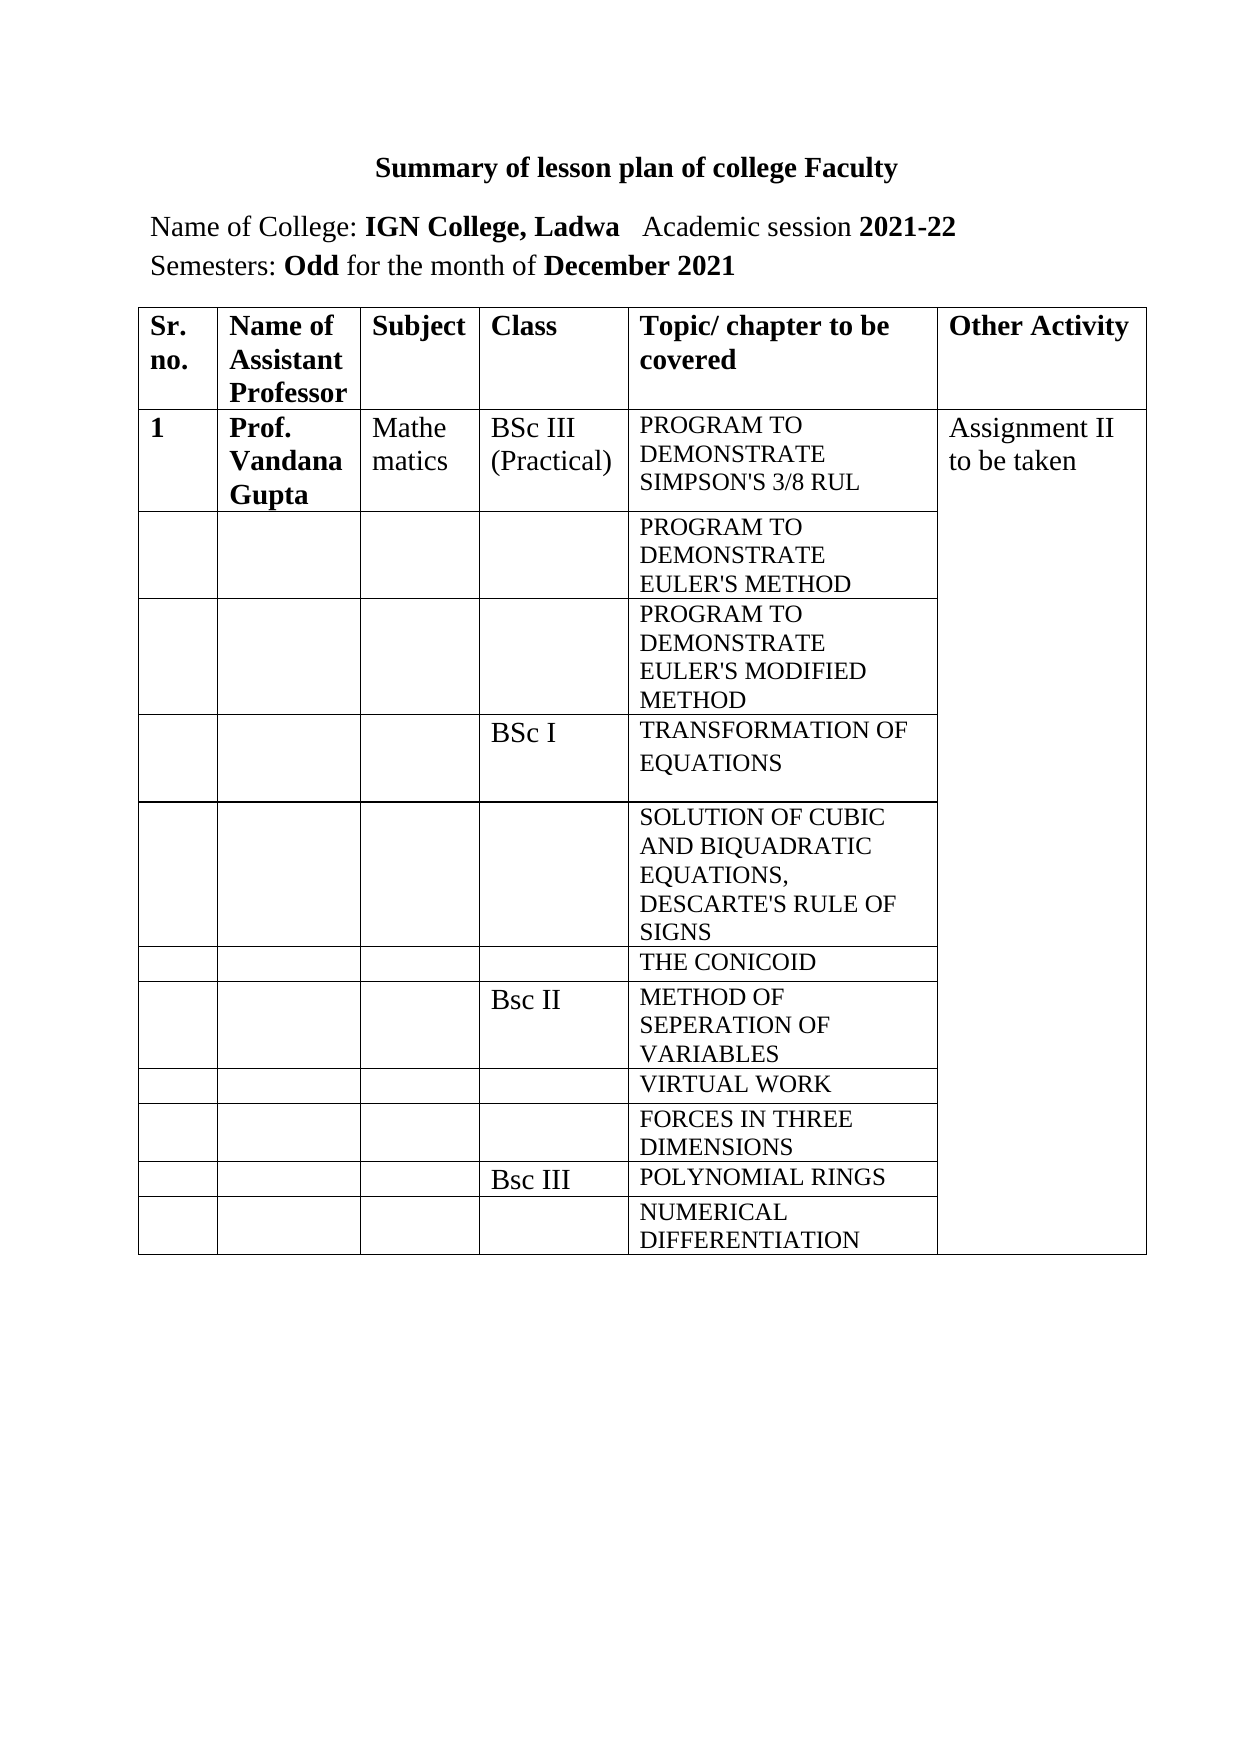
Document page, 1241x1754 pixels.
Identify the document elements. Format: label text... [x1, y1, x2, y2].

table_cell [218, 1197, 360, 1254]
table_cell [361, 1104, 479, 1161]
table_cell [218, 1104, 360, 1161]
table_cell [480, 947, 628, 981]
table_header Other Activity [938, 308, 1146, 409]
table_cell [139, 599, 217, 714]
table_cell [218, 599, 360, 714]
table_cell [361, 982, 479, 1068]
table_header Topic/ chapter to be covered [629, 308, 937, 409]
table_cell [218, 1069, 360, 1103]
table_cell Bsc II [480, 982, 628, 1068]
table_cell [361, 1162, 479, 1196]
table_cell Assignment II to be taken [938, 410, 1146, 1254]
table_cell PROGRAM TO DEMONSTRATE EULER'S MODIFIED METHOD [629, 599, 937, 714]
text Summary of lesson plan of college Faculty [300, 150, 1090, 183]
table_header Subject [361, 308, 479, 409]
table_cell [218, 1162, 360, 1196]
table_cell [218, 715, 360, 801]
table_cell [480, 1104, 628, 1161]
table_cell [361, 947, 479, 981]
table_cell [139, 803, 217, 946]
table_cell PROGRAM TO DEMONSTRATE EULER'S METHOD [629, 512, 937, 598]
table_cell METHOD OF SEPERATION OF VARIABLES [629, 982, 937, 1068]
table_cell BSc III (Practical) [480, 410, 628, 511]
table_cell [480, 1197, 628, 1254]
table_cell [361, 1069, 479, 1103]
table_cell Mathematics [361, 410, 479, 511]
table_cell [139, 715, 217, 801]
table_cell FORCES IN THREE DIMENSIONS [629, 1104, 937, 1161]
table_cell [361, 512, 479, 598]
table_cell [139, 512, 217, 598]
table_cell [139, 947, 217, 981]
table_cell [139, 1069, 217, 1103]
table_cell [361, 599, 479, 714]
table_cell [139, 1197, 217, 1254]
table_cell [480, 1069, 628, 1103]
table_cell PROGRAM TO DEMONSTRATE SIMPSON'S 3/8 RUL [629, 410, 937, 511]
table_cell POLYNOMIAL RINGS [629, 1162, 937, 1196]
table_cell [480, 512, 628, 598]
table_cell VIRTUAL WORK [629, 1069, 937, 1103]
table_cell THE CONICOID [629, 947, 937, 981]
table_cell [361, 1197, 479, 1254]
table_cell Bsc III [480, 1162, 628, 1196]
table_cell [139, 1162, 217, 1196]
table_cell [218, 947, 360, 981]
table_cell SOLUTION OF CUBIC AND BIQUADRATIC EQUATIONS, DESCARTE'S RULE OF SIGNS [629, 803, 937, 946]
table_cell 1 [139, 410, 217, 511]
table_cell [480, 803, 628, 946]
table_header Name of Assistant Professor [218, 308, 360, 409]
table_cell [480, 599, 628, 714]
table_cell NUMERICAL DIFFERENTIATION [629, 1197, 937, 1254]
table_cell [139, 982, 217, 1068]
table_header Sr. no. [139, 308, 217, 409]
table_cell [218, 512, 360, 598]
table_cell TRANSFORMATION OF EQUATIONS [629, 715, 937, 801]
table_header Class [480, 308, 628, 409]
table_cell Prof. Vandana Gupta [218, 410, 360, 511]
text Name of College: IGN College, Ladwa Academic session 2021-22 Semesters: Odd for the month of December 2021 [150, 209, 1090, 281]
table_cell [361, 715, 479, 801]
table_cell [139, 1104, 217, 1161]
table_cell [218, 803, 360, 946]
table_cell [218, 982, 360, 1068]
table_cell [361, 803, 479, 946]
table_cell BSc I [480, 715, 628, 801]
